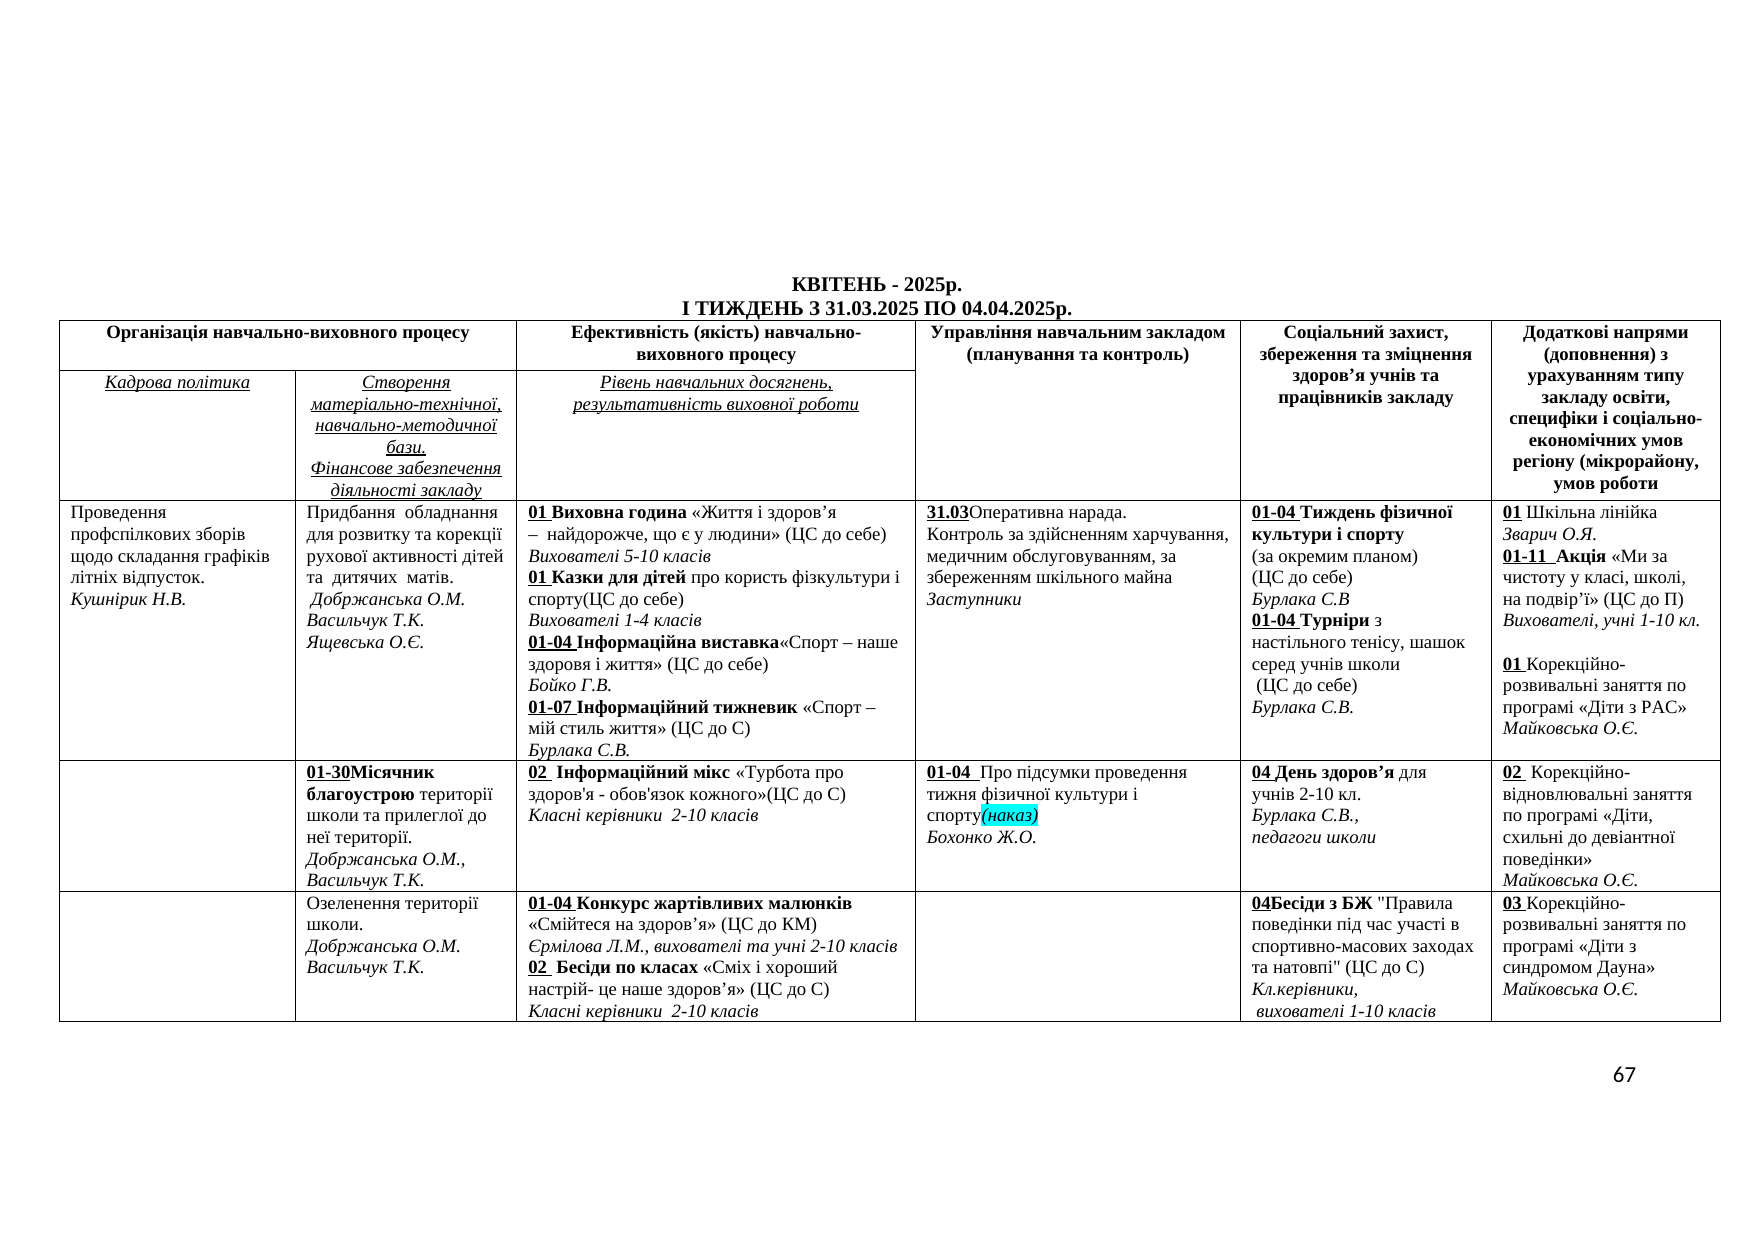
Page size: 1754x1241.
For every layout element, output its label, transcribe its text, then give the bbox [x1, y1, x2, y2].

table_cell 01-04 Конкурс жартівливих малюнків «Смійтеся на здоров’я» (ЦС до КМ) Єрмілова Л.М., вихователі та учні 2-10 класів 02 Бесіди по класах «Сміх і хороший настрій- це наше здоров’я» (ЦС до С) Класні керівники 2-10 класів [517, 892, 915, 1021]
table_header Соціальний захист, збереження та зміцнення здоров’я учнів та працівників закладу [1241, 321, 1491, 500]
table_cell [916, 892, 1240, 1021]
table_cell 02 Корекційно-відновлювальні заняття по програмі «Діти, схильні до девіантної поведінки» Майковська О.Є. [1492, 761, 1720, 891]
table_cell 04Бесіди з БЖ "Правила поведінки під час участі в спортивно-масових заходах та натовпі" (ЦС до С) Кл.керівники, вихователі 1-10 класів [1241, 892, 1491, 1021]
table_cell Придбання обладнання для розвитку та корекції рухової активності дітей та дитячих матів. Добржанська О.М. Васильчук Т.К. Ящевська О.Є. [296, 501, 516, 760]
table_cell 31.03Оперативна нарада. Контроль за здійсненням харчування, медичним обслуговуванням, за збереженням шкільного майна Заступники [916, 501, 1240, 760]
table_header Додаткові напрями (доповнення) з урахуванням типу закладу освіти, специфіки і соціально-економічних умов регіону (мікрорайону, умов роботи [1492, 321, 1720, 500]
table_cell Проведення профспілкових зборів щодо складання графіків літніх відпусток. Кушнірик Н.В. [60, 501, 295, 760]
table_cell 02 Інформаційний мікс «Турбота про здоров'я - обов'язок кожного»(ЦС до С) Класні керівники 2-10 класів [517, 761, 915, 891]
table_cell Рівень навчальних досягнень, результативність виховної роботи [517, 371, 915, 500]
table_cell 04 День здоров’я для учнів 2-10 кл. Бурлака С.В., педагоги школи [1241, 761, 1491, 891]
table_cell 01-04 Про підсумки проведення тижня фізичної культури і спорту(наказ) Бохонко Ж.О. [916, 761, 1240, 891]
table_cell Озеленення території школи. Добржанська О.М. Васильчук Т.К. [296, 892, 516, 1021]
table_cell 03 Корекційно-розвивальні заняття по програмі «Діти з синдромом Дауна» Майковська О.Є. [1492, 892, 1720, 1021]
text І ТИЖДЕНЬ З 31.03.2025 ПО 04.04.2025р. [118, 296, 1636, 320]
table_cell 01-04 Тиждень фізичної культури і спорту (за окремим планом) (ЦС до себе) Бурлака С.В 01-04 Турніри з настільного тенісу, шашок серед учнів школи (ЦС до себе) Бурлака С.В. [1241, 501, 1491, 760]
table_cell 01 Шкільна лінійка Зварич О.Я. 01-11 Акція «Ми за чистоту у класі, школі, на подвір’ї» (ЦС до П) Вихователі, учні 1-10 кл. 01 Корекційно-розвивальні заняття по програмі «Діти з РАС» Майковська О.Є. [1492, 501, 1720, 760]
table_cell [60, 761, 295, 891]
table_cell Кадрова політика [60, 371, 295, 500]
table_cell [60, 892, 295, 1021]
table_cell Створення матеріально-технічної, навчально-методичної бази. Фінансове забезпечення діяльності закладу [296, 371, 516, 500]
table_header Організація навчально-виховного процесу [60, 321, 516, 370]
table_header Ефективність (якість) навчально-виховного процесу [517, 321, 915, 370]
text КВІТЕНЬ - 2025р. [118, 272, 1636, 296]
table_header Управління навчальним закладом (планування та контроль) [916, 321, 1240, 500]
table_cell 01-30Місячник благоустрою території школи та прилеглої до неї території. Добржанська О.М., Васильчук Т.К. [296, 761, 516, 891]
table_cell 01 Виховна година «Життя і здоров’я – найдорожче, що є у людини» (ЦС до себе) Вихователі 5-10 класів 01 Казки для дітей про користь фізкультури і спорту(ЦС до себе) Вихователі 1-4 класів 01-04 Інформаційна виставка«Спорт – наше здоровя і життя» (ЦС до себе) Бойко Г.В. 01-07 Інформаційний тижневик «Спорт – мій стиль життя» (ЦС до С) Бурлака С.В. [517, 501, 915, 760]
